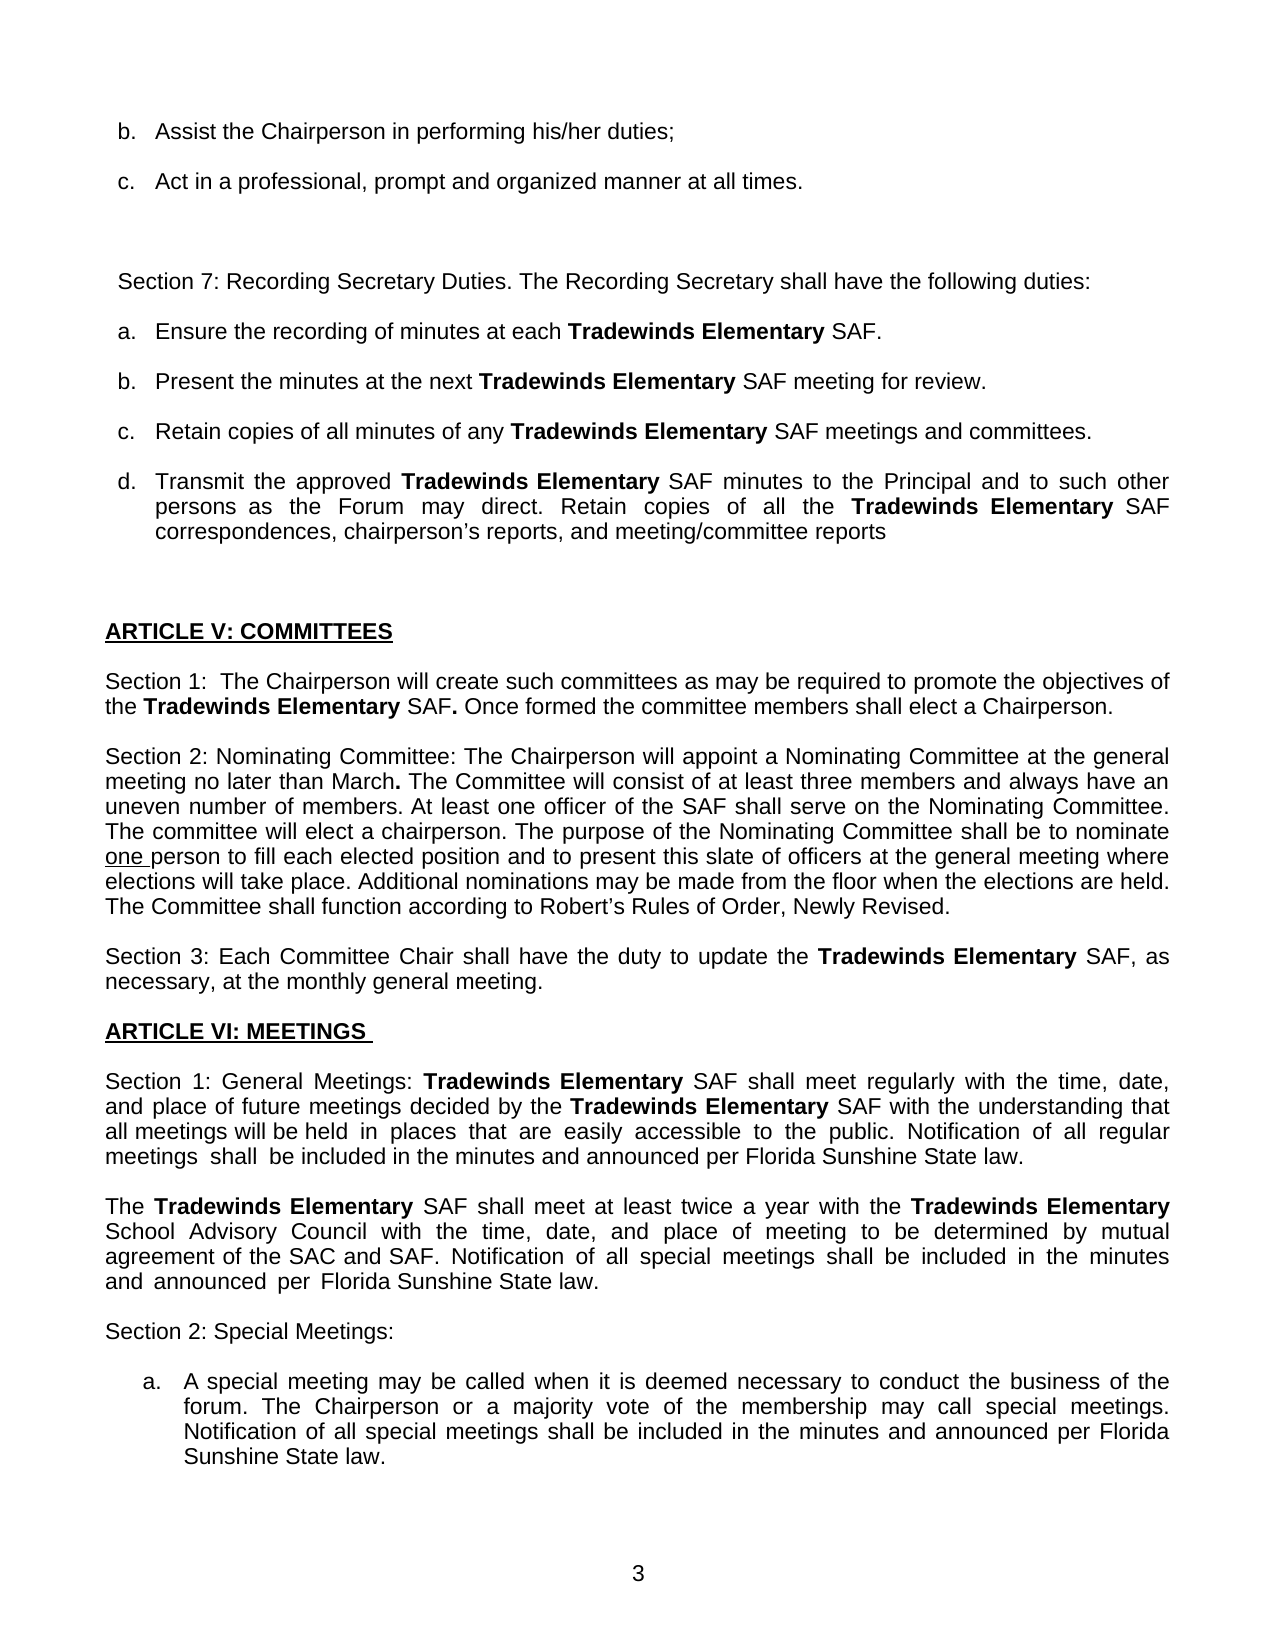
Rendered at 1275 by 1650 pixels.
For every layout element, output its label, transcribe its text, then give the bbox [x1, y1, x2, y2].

list Assist the Chairperson in performing his/her duties; [117, 118, 1181, 144]
text Section 3: Each Committee Chair shall have the duty to update the Tradewinds Elementary SAF, as necessary, at the monthly general meeting. [105, 944, 1170, 994]
text The Tradewinds Elementary SAF shall meet at least twice a year with the Tradewinds Elementary School Advisory Council with the time, date, and place of meeting to be determined by mutual agreement of the SAC and SAF. Notification of all special meetings shall be included in the minutes and announced per Florida Sunshine State law. [105, 1194, 1170, 1294]
text Section 1: General Meetings: Tradewinds Elementary SAF shall meet regularly with the time, date, and place of future meetings decided by the Tradewinds Elementary SAF with the understanding that all meetings will be held in places that are easily accessible to the public. Notification of all regular meetings shall be included in the minutes and announced per Florida Sunshine State law. [105, 1069, 1170, 1169]
text Section 7: Recording Secretary Duties. The Recording Secretary shall have the following duties: [117, 268, 1181, 294]
text Section 2: Nominating Committee: The Chairperson will appoint a Nominating Committee at the general meeting no later than March. The Committee will consist of at least three members and always have an uneven number of members. At least one officer of the SAF shall serve on the Nominating Committee. The committee will elect a chairperson. The purpose of the Nominating Committee shall be to nominate one person to fill each elected position and to present this slate of officers at the general meeting where elections will take place. Additional nominations may be made from the floor when the elections are held. The Committee shall function according to Robert’s Rules of Order, Newly Revised. [105, 744, 1170, 919]
list Present the minutes at the next Tradewinds Elementary SAF meeting for review. [117, 368, 1181, 394]
list A special meeting may be called when it is deemed necessary to conduct the business of the forum. The Chairperson or a majority vote of the membership may call special meetings. Notification of all special meetings shall be included in the minutes and announced per Florida Sunshine State law. [142, 1369, 1170, 1469]
subtitle ARTICLE VI: MEETINGS [105, 1018, 372, 1041]
list Ensure the recording of minutes at each Tradewinds Elementary SAF. [117, 318, 1181, 344]
text Section 2: Special Meetings: [105, 1318, 394, 1344]
subtitle ARTICLE V: COMMITTEES [105, 618, 1181, 644]
list Retain copies of all minutes of any Tradewinds Elementary SAF meetings and committees. [117, 418, 1181, 444]
text Section 1: The Chairperson will create such committees as may be required to promote the objectives of the Tradewinds Elementary SAF. Once formed the committee members shall elect a Chairperson. [105, 669, 1170, 719]
list Transmit the approved Tradewinds Elementary SAF minutes to the Principal and to such other persons as the Forum may direct. Retain copies of all the Tradewinds Elementary SAF correspondences, chairperson’s reports, and meeting/committee reports [117, 469, 1170, 544]
list Act in a professional, prompt and organized manner at all times. [117, 168, 1181, 194]
